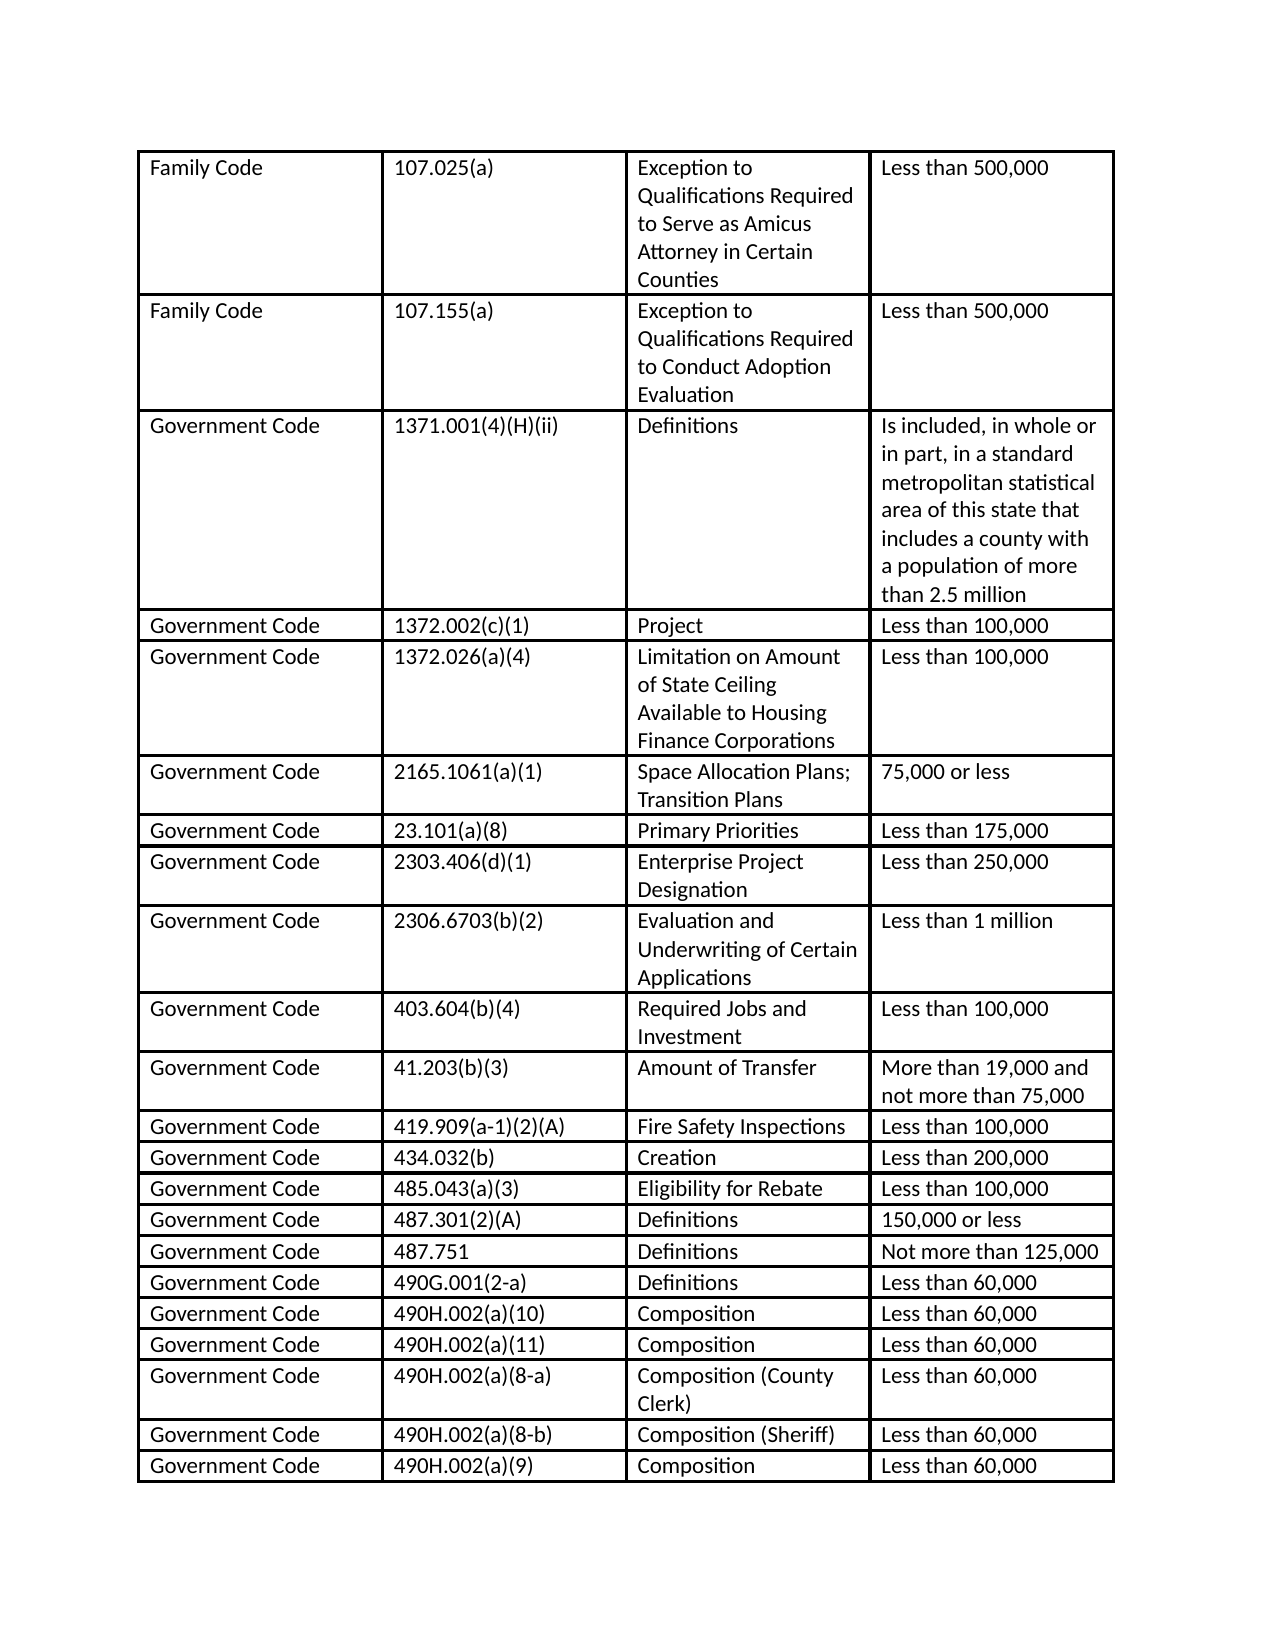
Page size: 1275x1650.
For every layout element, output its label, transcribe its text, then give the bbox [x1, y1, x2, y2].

table_cell 434.032(b) [384, 1143, 625, 1171]
table_cell Government Code [140, 757, 381, 813]
table_cell 23.101(a)(8) [384, 816, 625, 844]
table_cell Eligibility for Rebate [628, 1175, 868, 1202]
table_cell 490H.002(a)(8-a) [384, 1361, 625, 1417]
table_cell Less than 60,000 [872, 1268, 1112, 1296]
table_cell Limitation on Amount of State Ceiling Available to Housing Finance Corporations [628, 642, 868, 754]
table_cell 2303.406(d)(1) [384, 848, 625, 903]
table_cell Less than 100,000 [872, 1175, 1112, 1202]
table_cell 487.301(2)(A) [384, 1206, 625, 1234]
table_cell Government Code [140, 1330, 381, 1358]
table_cell Government Code [140, 1206, 381, 1234]
table_cell 2165.1061(a)(1) [384, 757, 625, 813]
table_cell Exception to Qualifications Required to Serve as Amicus Attorney in Certain Counties [628, 153, 868, 293]
table_cell Required Jobs and Investment [628, 994, 868, 1050]
table_cell Composition [628, 1330, 868, 1358]
table_cell 490H.002(a)(9) [384, 1452, 625, 1480]
table_cell Government Code [140, 1452, 381, 1480]
table_cell 2306.6703(b)(2) [384, 907, 625, 991]
table_cell Definitions [628, 1268, 868, 1296]
table_cell Less than 100,000 [872, 611, 1112, 639]
table_cell Less than 500,000 [872, 153, 1112, 293]
table_cell Government Code [140, 994, 381, 1050]
table_cell Government Code [140, 1268, 381, 1296]
table_cell Government Code [140, 1299, 381, 1327]
table_cell Enterprise Project Designation [628, 848, 868, 903]
table_cell Less than 100,000 [872, 642, 1112, 754]
table_cell 150,000 or less [872, 1206, 1112, 1234]
table_cell 487.751 [384, 1237, 625, 1265]
table_cell Government Code [140, 642, 381, 754]
table_cell Definitions [628, 412, 868, 608]
table_cell Less than 100,000 [872, 994, 1112, 1050]
table_cell Amount of Transfer [628, 1053, 868, 1109]
table_cell 1372.026(a)(4) [384, 642, 625, 754]
table_cell Definitions [628, 1206, 868, 1234]
table_cell Less than 200,000 [872, 1143, 1112, 1171]
table_cell Fire Safety Inspections [628, 1112, 868, 1140]
table_cell Government Code [140, 1421, 381, 1448]
table_cell Less than 100,000 [872, 1112, 1112, 1140]
table_cell Composition (County Clerk) [628, 1361, 868, 1417]
table_cell More than 19,000 and not more than 75,000 [872, 1053, 1112, 1109]
table_cell 485.043(a)(3) [384, 1175, 625, 1202]
table_cell Family Code [140, 153, 381, 293]
table_cell Government Code [140, 848, 381, 903]
table_cell 490H.002(a)(11) [384, 1330, 625, 1358]
table_cell 419.909(a-1)(2)(A) [384, 1112, 625, 1140]
table_cell Space Allocation Plans; Transition Plans [628, 757, 868, 813]
table_cell Less than 250,000 [872, 848, 1112, 903]
table_cell Composition [628, 1452, 868, 1480]
table_cell Creation [628, 1143, 868, 1171]
table_cell Government Code [140, 1175, 381, 1202]
table_cell Government Code [140, 907, 381, 991]
table_cell Government Code [140, 816, 381, 844]
table_cell Government Code [140, 1112, 381, 1140]
table_cell 41.203(b)(3) [384, 1053, 625, 1109]
table_cell Evaluation and Underwriting of Certain Applications [628, 907, 868, 991]
table_cell Family Code [140, 296, 381, 408]
table_cell Government Code [140, 1053, 381, 1109]
table_cell Government Code [140, 611, 381, 639]
table_cell 490H.002(a)(10) [384, 1299, 625, 1327]
table_cell Less than 1 million [872, 907, 1112, 991]
table_cell 403.604(b)(4) [384, 994, 625, 1050]
table_cell Composition [628, 1299, 868, 1327]
table_cell Is included, in whole or in part, in a standard metropolitan statistical area of this state that includes a county with a population of more than 2.5 million [872, 412, 1112, 608]
table_cell 107.025(a) [384, 153, 625, 293]
table_cell Government Code [140, 412, 381, 608]
table_cell Less than 60,000 [872, 1299, 1112, 1327]
table_cell Less than 500,000 [872, 296, 1112, 408]
table_cell 490H.002(a)(8-b) [384, 1421, 625, 1448]
table_cell Project [628, 611, 868, 639]
table_cell Less than 60,000 [872, 1452, 1112, 1480]
table_cell Less than 60,000 [872, 1421, 1112, 1448]
table_cell Composition (Sheriff) [628, 1421, 868, 1448]
table_cell 490G.001(2-a) [384, 1268, 625, 1296]
table_cell Less than 60,000 [872, 1361, 1112, 1417]
table_cell 1371.001(4)(H)(ii) [384, 412, 625, 608]
table_cell 1372.002(c)(1) [384, 611, 625, 639]
table_cell Less than 175,000 [872, 816, 1112, 844]
table_cell Less than 60,000 [872, 1330, 1112, 1358]
table_cell 75,000 or less [872, 757, 1112, 813]
table_cell Government Code [140, 1237, 381, 1265]
table_cell 107.155(a) [384, 296, 625, 408]
table_cell Not more than 125,000 [872, 1237, 1112, 1265]
table_cell Primary Priorities [628, 816, 868, 844]
table_cell Exception to Qualifications Required to Conduct Adoption Evaluation [628, 296, 868, 408]
table_cell Definitions [628, 1237, 868, 1265]
table_cell Government Code [140, 1361, 381, 1417]
table_cell Government Code [140, 1143, 381, 1171]
